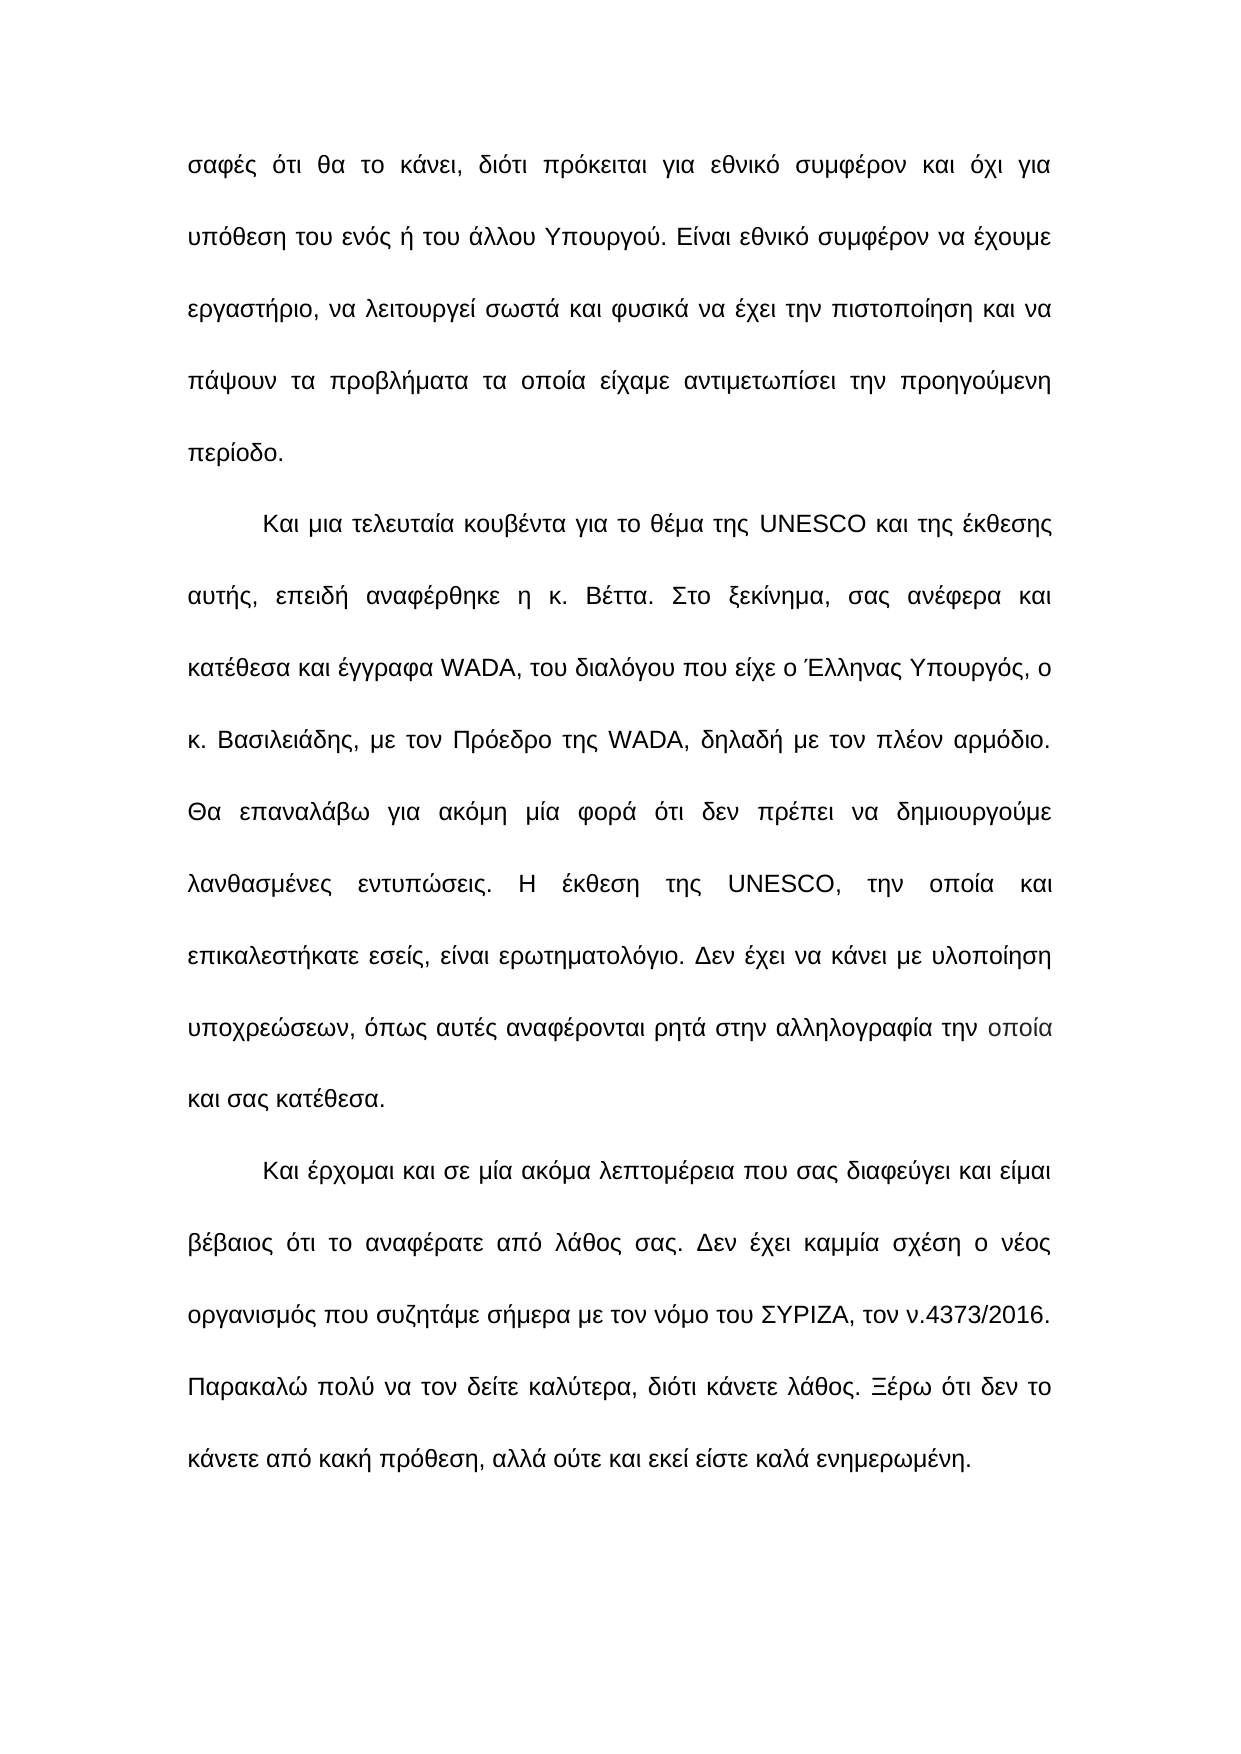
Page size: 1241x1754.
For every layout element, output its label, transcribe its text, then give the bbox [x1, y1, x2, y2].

text Και έρχομαι και σε μία ακόμα λεπτομέρεια που σας διαφεύγει και είμαι βέβαιος ότι το αναφέρατε από λάθος σας. Δεν έχει καμμία σχέση ο νέος οργανισμός που συζητάμε σήμερα με τον νόμο του ΣΥΡΙΖΑ, τον ν.4373/2016. Παρακαλώ πολύ να τον δείτε καλύτερα, διότι κάνετε λάθος. Ξέρω ότι δεν το κάνετε από κακή πρόθεση, αλλά ούτε και εκεί είστε καλά ενημερωμένη. [187, 1156, 1053, 1472]
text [187, 150, 1053, 466]
text Και μια τελευταία κουβέντα για το θέμα της UNESCO και της έκθεσης αυτής, επειδή αναφέρθηκε η κ. Βέττα. Στο ξεκίνημα, σας ανέφερα και κατέθεσα και έγγραφα WADA, του διαλόγου που είχε ο Έλληνας Υπουργός, ο κ. Βασιλειάδης, με τον Πρόεδρο της WADA, δηλαδή με τον πλέον αρμόδιο. Θα επαναλάβω για ακόμη μία φορά ότι δεν πρέπει να δημιουργούμε λανθασμένες εντυπώσεις. Η έκθεση της UNESCO, την οποία και επικαλεστήκατε εσείς, είναι ερωτηματολόγιο. Δεν έχει να κάνει με υλοποίηση υποχρεώσεων, όπως αυτές αναφέρονται ρητά στην αλληλογραφία την οποία και σας κατέθεσα. [187, 509, 1053, 1113]
